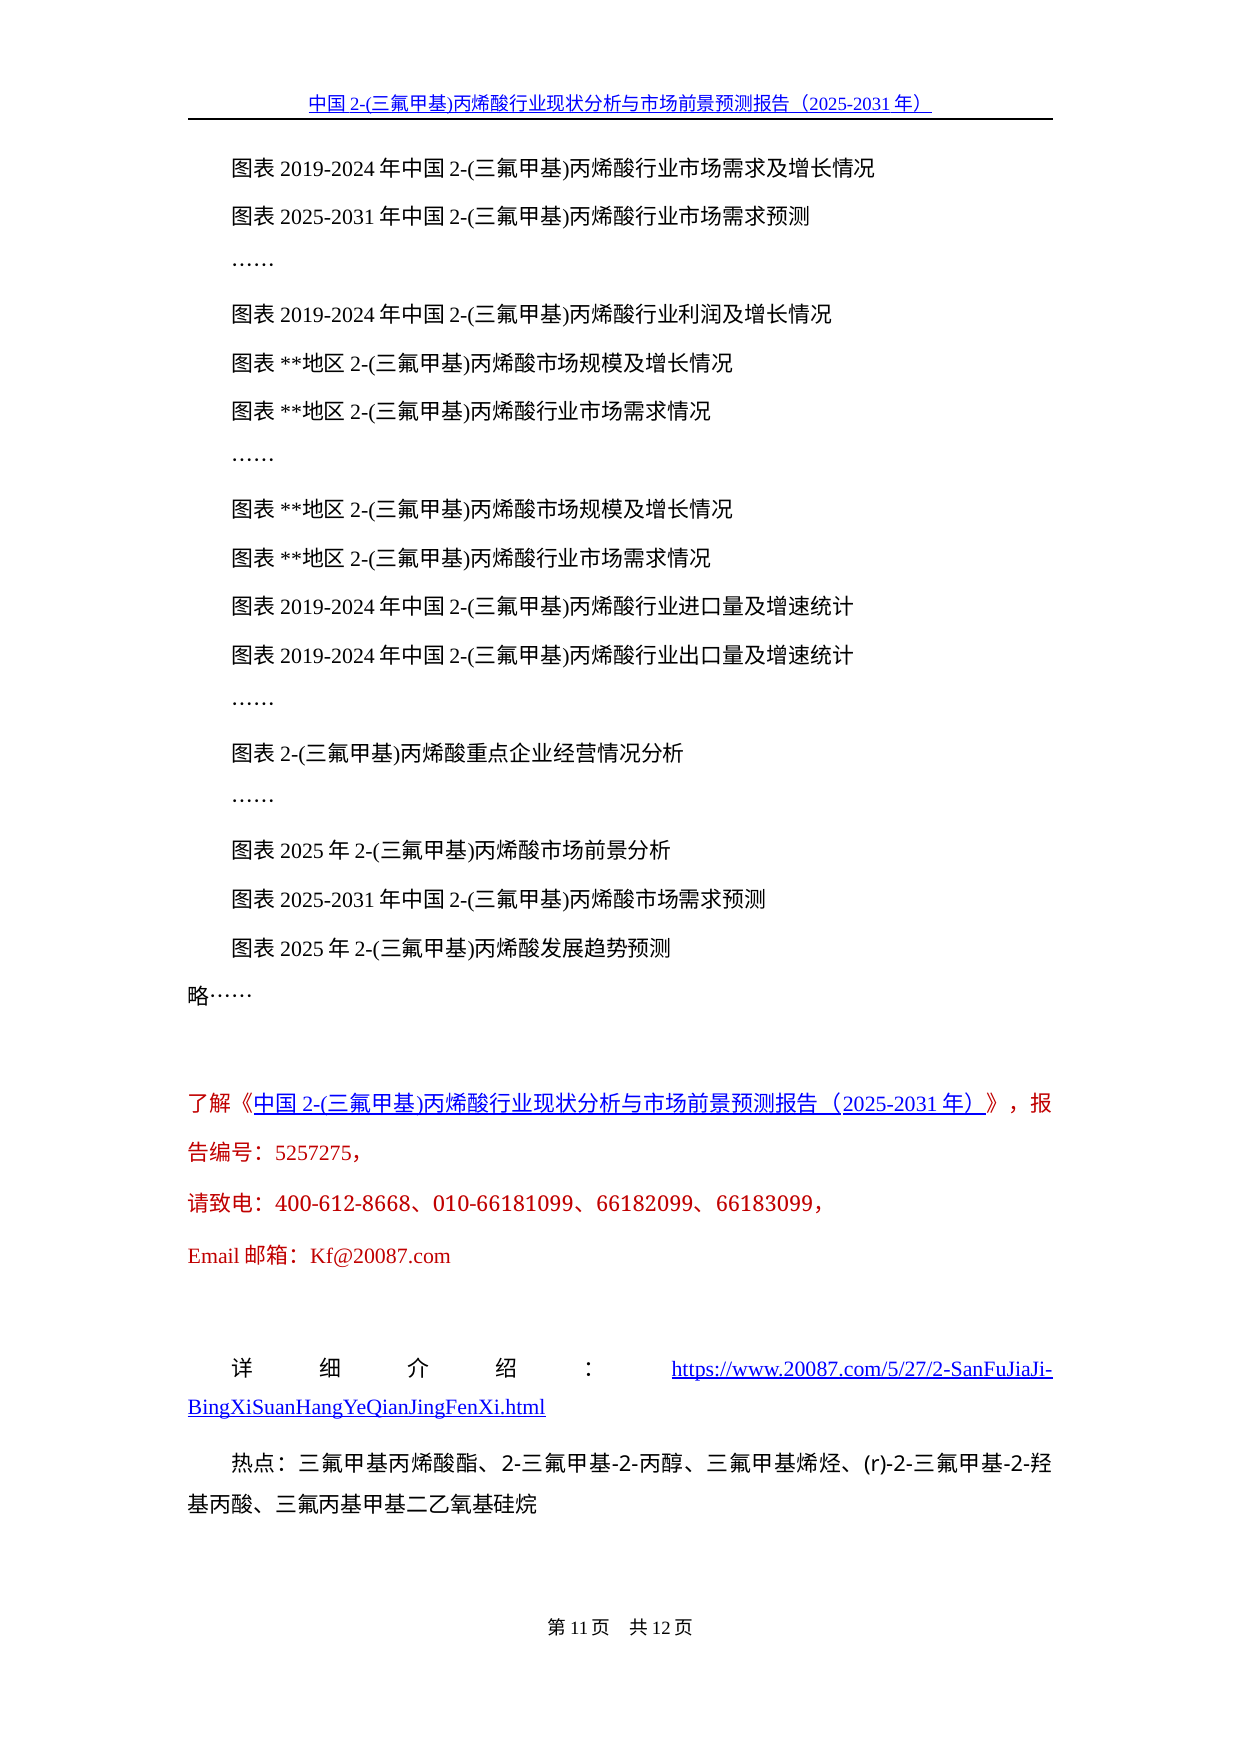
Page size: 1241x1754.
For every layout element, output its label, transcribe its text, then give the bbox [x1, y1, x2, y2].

text Email邮箱：Kf@20087.com [187, 1237, 1053, 1270]
text 热点：三氟甲基丙烯酸酯、2-三氟甲基-2-丙醇、三氟甲基烯烃、(r)-2-三氟甲基-2-羟基丙酸、三氟丙基甲基二乙氧基硅烷 [187, 1446, 1053, 1519]
text 请致电：400-612-8668、010-66181099、66182099、66183099， [187, 1186, 1053, 1218]
text 详细介绍：https://www.20087.com/5/27/2-SanFuJiaJi-BingXiSuanHangYeQianJingFenXi.html [187, 1350, 1053, 1423]
text 了解《中国2-(三氟甲基)丙烯酸行业现状分析与市场前景预测报告（2025-2031年）》，报告编号：5257275， [187, 1085, 1053, 1167]
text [187, 150, 1053, 1011]
